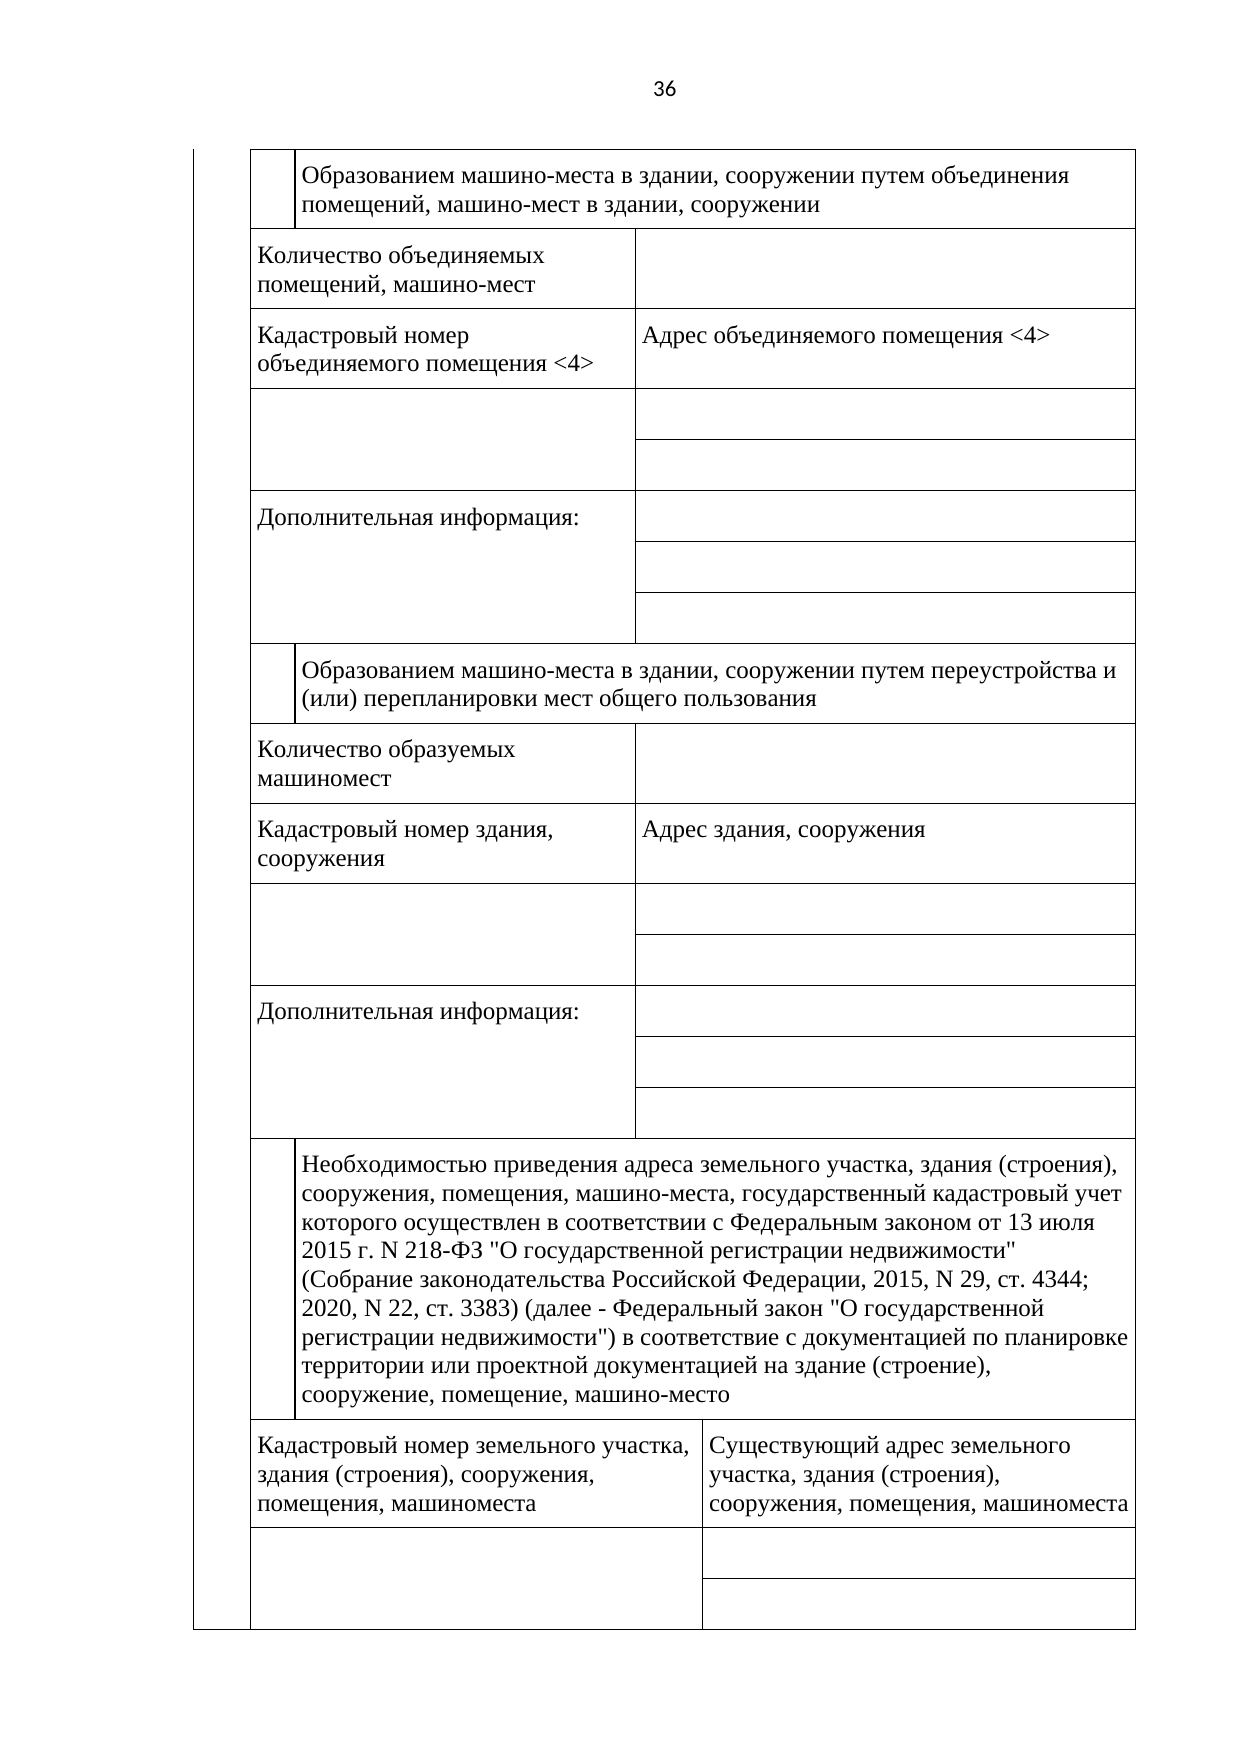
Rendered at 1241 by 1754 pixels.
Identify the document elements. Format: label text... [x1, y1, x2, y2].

table_cell [636, 935, 1135, 984]
table_cell [636, 1037, 1135, 1087]
table_cell [251, 644, 294, 723]
table_cell Кадастровый номер объединяемого помещения <4> [251, 309, 635, 388]
table_cell Адрес объединяемого помещения <4> [636, 309, 1135, 388]
table_cell Существующий адрес земельного участка, здания (строения), сооружения, помещения, машиноместа [703, 1420, 1135, 1527]
table_cell [194, 1138, 250, 1629]
table_cell [251, 1139, 294, 1419]
table_cell Количество образуемых машиномест [251, 724, 635, 803]
table_cell Кадастровый номер земельного участка, здания (строения), сооружения, помещения, машиноместа [251, 1420, 702, 1527]
table_cell [251, 884, 635, 984]
table_cell Необходимостью приведения адреса земельного участка, здания (строения), сооружения, помещения, машино-места, государственный кадастровый учет которого осуществлен в соответствии с Федеральным законом от 13 июля 2015 г. N 218-ФЗ "О государственной регистрации недвижимости" (Собрание законодательства Российской Федерации, 2015, N 29, ст. 4344; 2020, N 22, ст. 3383) (далее - Федеральный закон "О государственной регистрации недвижимости") в соответствие с документацией по планировке территории или проектной документацией на здание (строение), сооружение, помещение, машино-место [296, 1139, 1135, 1419]
table_cell Количество объединяемых помещений, машино-мест [251, 229, 635, 308]
table_cell [251, 150, 294, 228]
table_cell Дополнительная информация: [251, 986, 635, 1138]
table_cell Адрес здания, сооружения [636, 804, 1135, 882]
table_cell [636, 389, 1135, 439]
table_cell Образованием машино-места в здании, сооружении путем объединения помещений, машино-мест в здании, сооружении [296, 150, 1135, 228]
table_cell [636, 491, 1135, 541]
table_cell [636, 593, 1135, 643]
table_cell [251, 1528, 702, 1629]
table_cell [636, 1088, 1135, 1138]
table_cell [636, 884, 1135, 933]
table_cell [636, 229, 1135, 308]
table_cell [636, 724, 1135, 803]
table_cell Кадастровый номер здания, сооружения [251, 804, 635, 882]
table_cell [251, 389, 635, 490]
table_cell Образованием машино-места в здании, сооружении путем переустройства и (или) перепланировки мест общего пользования [296, 644, 1135, 723]
table_cell Дополнительная информация: [251, 491, 635, 643]
table_cell [703, 1528, 1135, 1578]
table_cell [703, 1579, 1135, 1629]
table_cell [636, 986, 1135, 1036]
table_cell [636, 542, 1135, 592]
table_cell [636, 440, 1135, 490]
